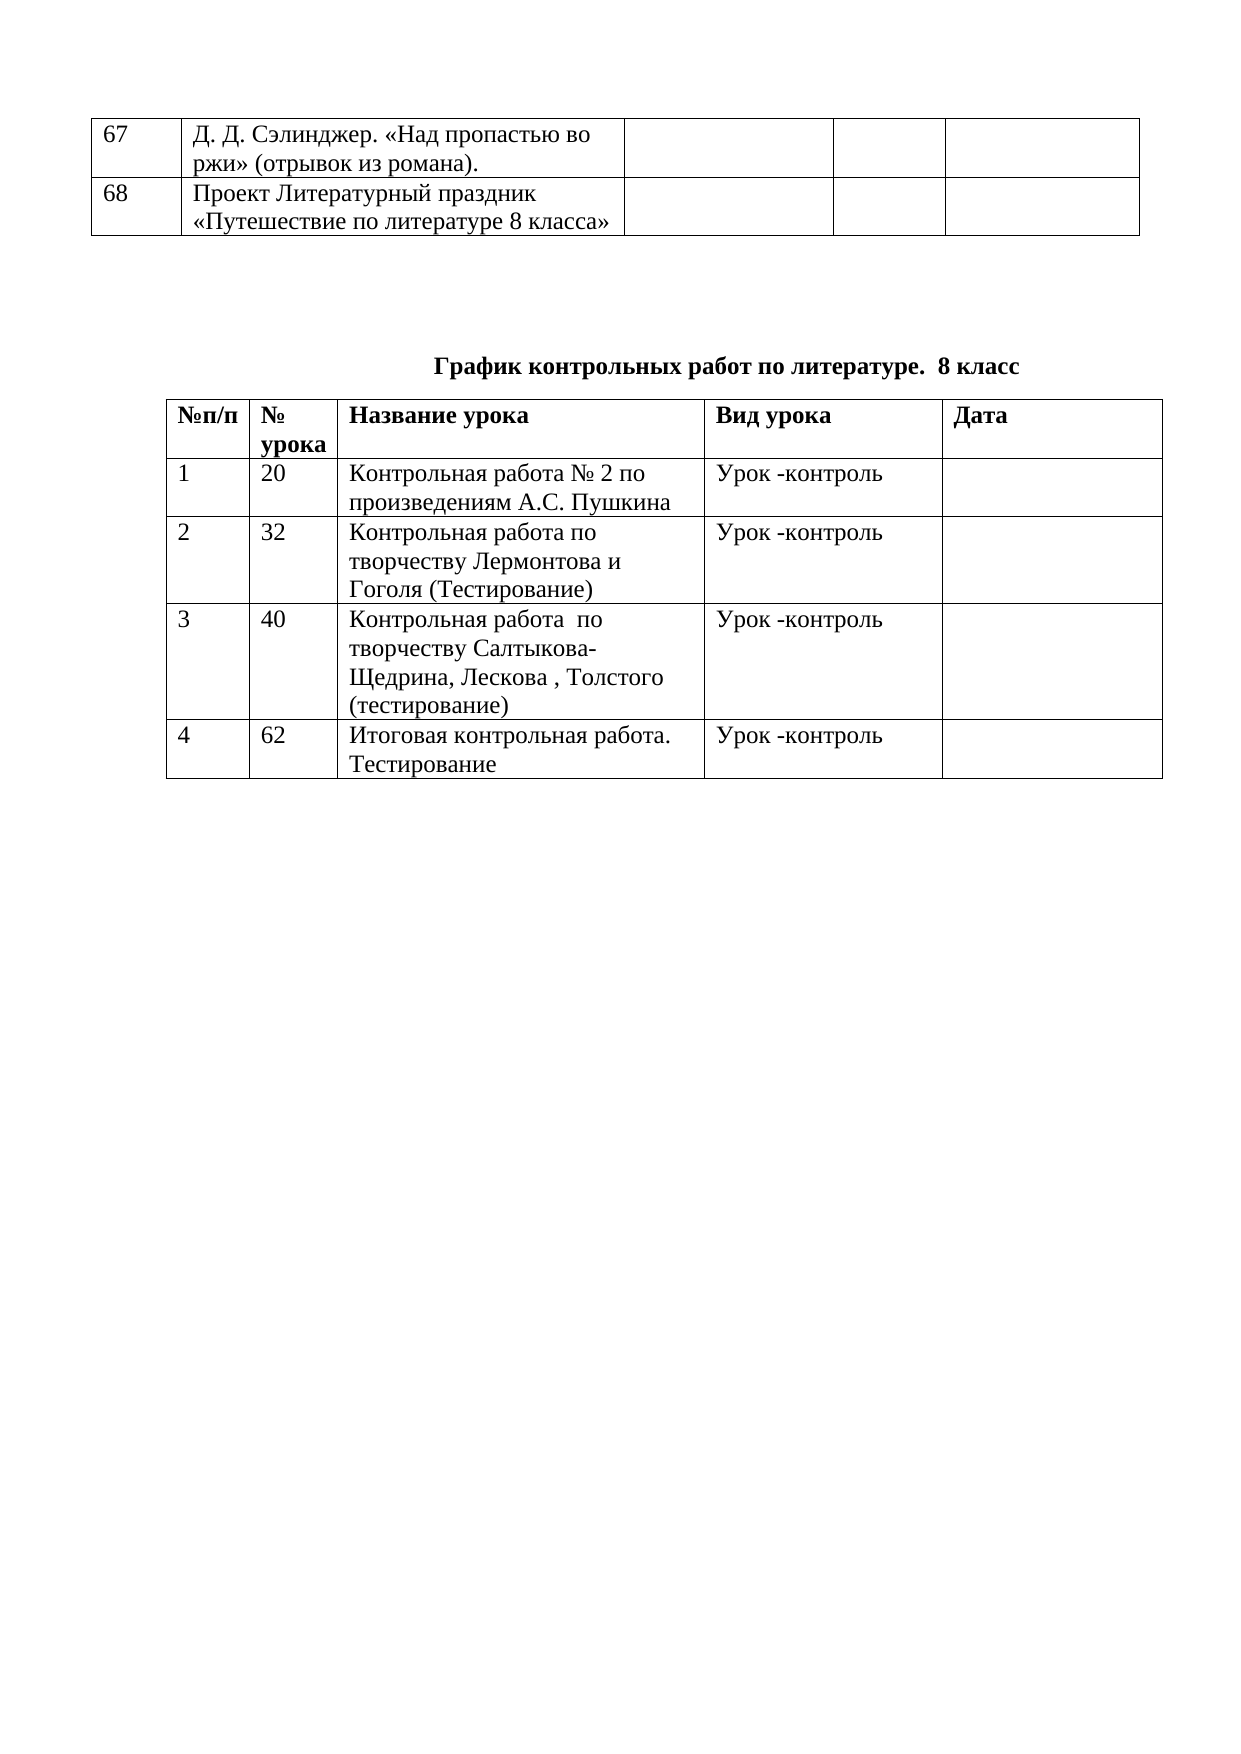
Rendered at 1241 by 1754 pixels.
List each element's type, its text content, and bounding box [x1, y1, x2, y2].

table_header Вид урока [705, 400, 942, 457]
text График контрольных работ по литературе. 8 класс [177, 351, 1152, 380]
table_header №п/п [167, 400, 249, 457]
table_cell [834, 178, 945, 235]
table_cell 2 [167, 517, 249, 603]
table_cell 20 [250, 459, 337, 516]
table_header Дата [943, 400, 1162, 457]
table_cell 1 [167, 459, 249, 516]
table_cell [946, 119, 1139, 177]
table_cell Проект Литературный праздник «Путешествие по литературе 8 класса» [182, 178, 624, 235]
table_cell Контрольная работа № 2 по произведениям А.С. Пушкина [338, 459, 704, 516]
table_cell [834, 119, 945, 177]
table_header № урока [250, 400, 337, 457]
table_cell Контрольная работа по творчеству Салтыкова-Щедрина, Лескова , Толстого (тестирование) [338, 604, 704, 719]
table_cell 4 [167, 720, 249, 778]
table_cell Урок -контроль [705, 459, 942, 516]
table_cell 32 [250, 517, 337, 603]
table_cell 40 [250, 604, 337, 719]
table_cell Контрольная работа по творчеству Лермонтова и Гоголя (Тестирование) [338, 517, 704, 603]
table_cell Итоговая контрольная работа. Тестирование [338, 720, 704, 778]
table_cell Урок -контроль [705, 604, 942, 719]
table_cell [943, 604, 1162, 719]
table_cell 62 [250, 720, 337, 778]
table_cell [625, 119, 833, 177]
table_cell Д. Д. Сэлинджер. «Над пропастью во ржи» (отрывок из романа). [182, 119, 624, 177]
table_cell 68 [92, 178, 181, 235]
table_header Название урока [338, 400, 704, 457]
table_cell [943, 517, 1162, 603]
table_cell 3 [167, 604, 249, 719]
table_cell [943, 720, 1162, 778]
table_cell Урок -контроль [705, 720, 942, 778]
table_cell Урок -контроль [705, 517, 942, 603]
table_cell 67 [92, 119, 181, 177]
table_cell [946, 178, 1139, 235]
table_cell [625, 178, 833, 235]
table_cell [943, 459, 1162, 516]
